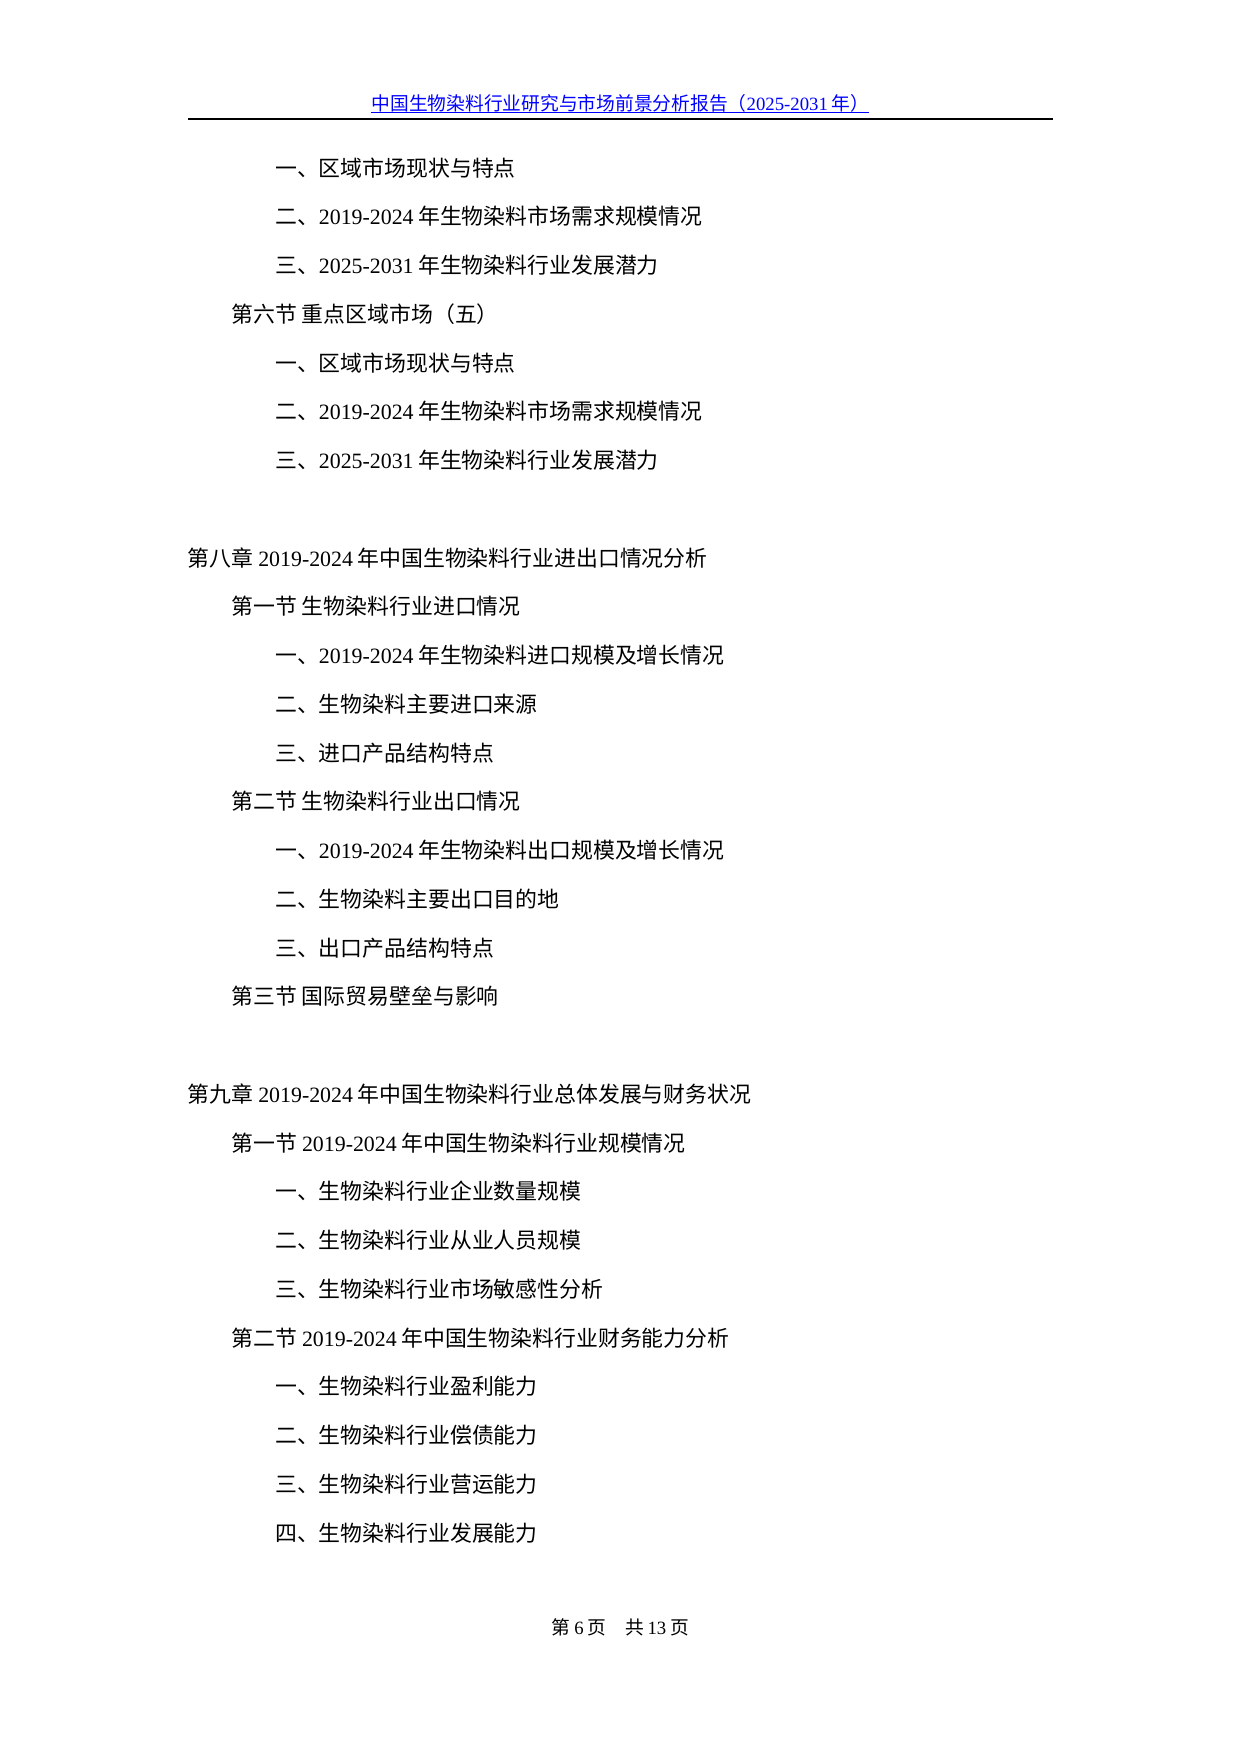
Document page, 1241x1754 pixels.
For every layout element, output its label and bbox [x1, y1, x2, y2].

text [187, 150, 1053, 1548]
